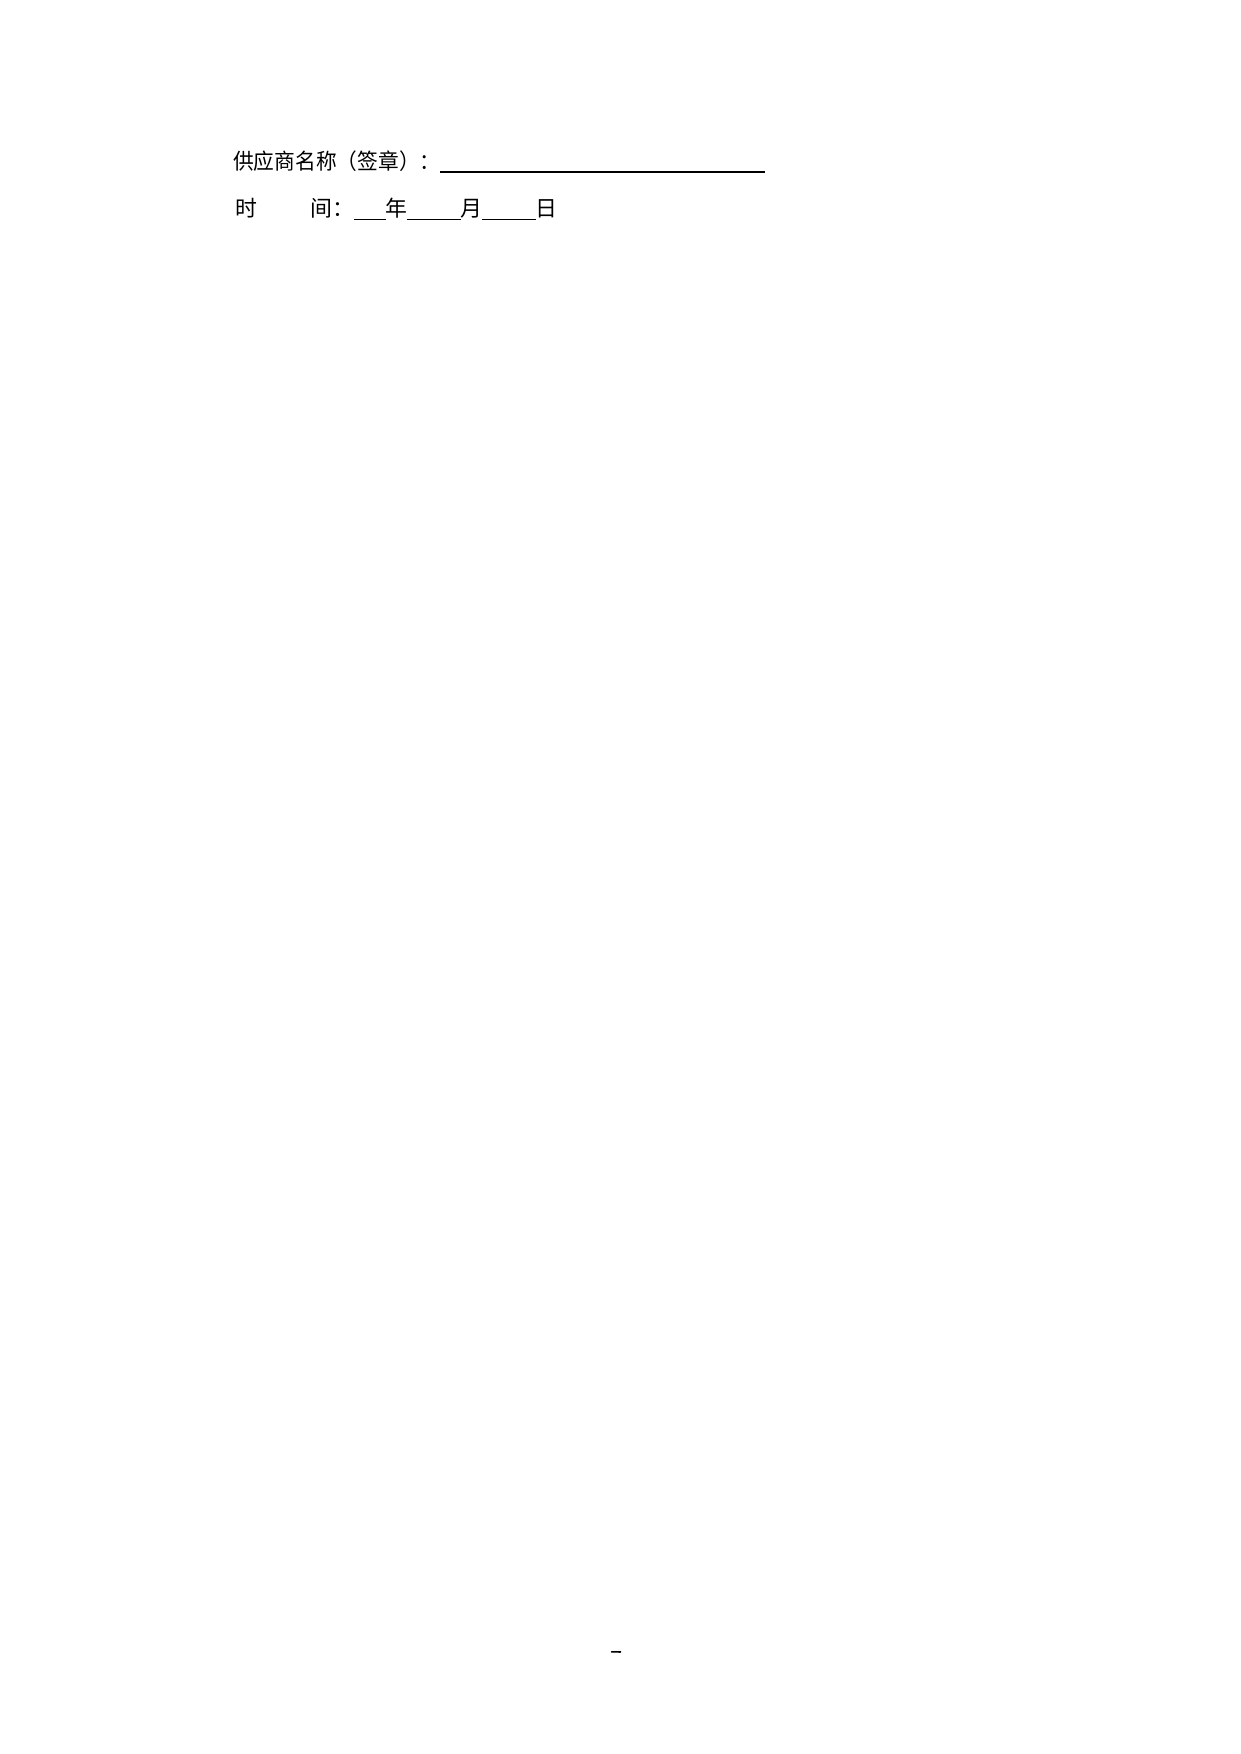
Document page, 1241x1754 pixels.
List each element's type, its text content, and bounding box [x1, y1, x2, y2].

text 时 间： 年 月 日 [191, 191, 1155, 223]
text 供应商名称（签章）： [191, 144, 1155, 175]
